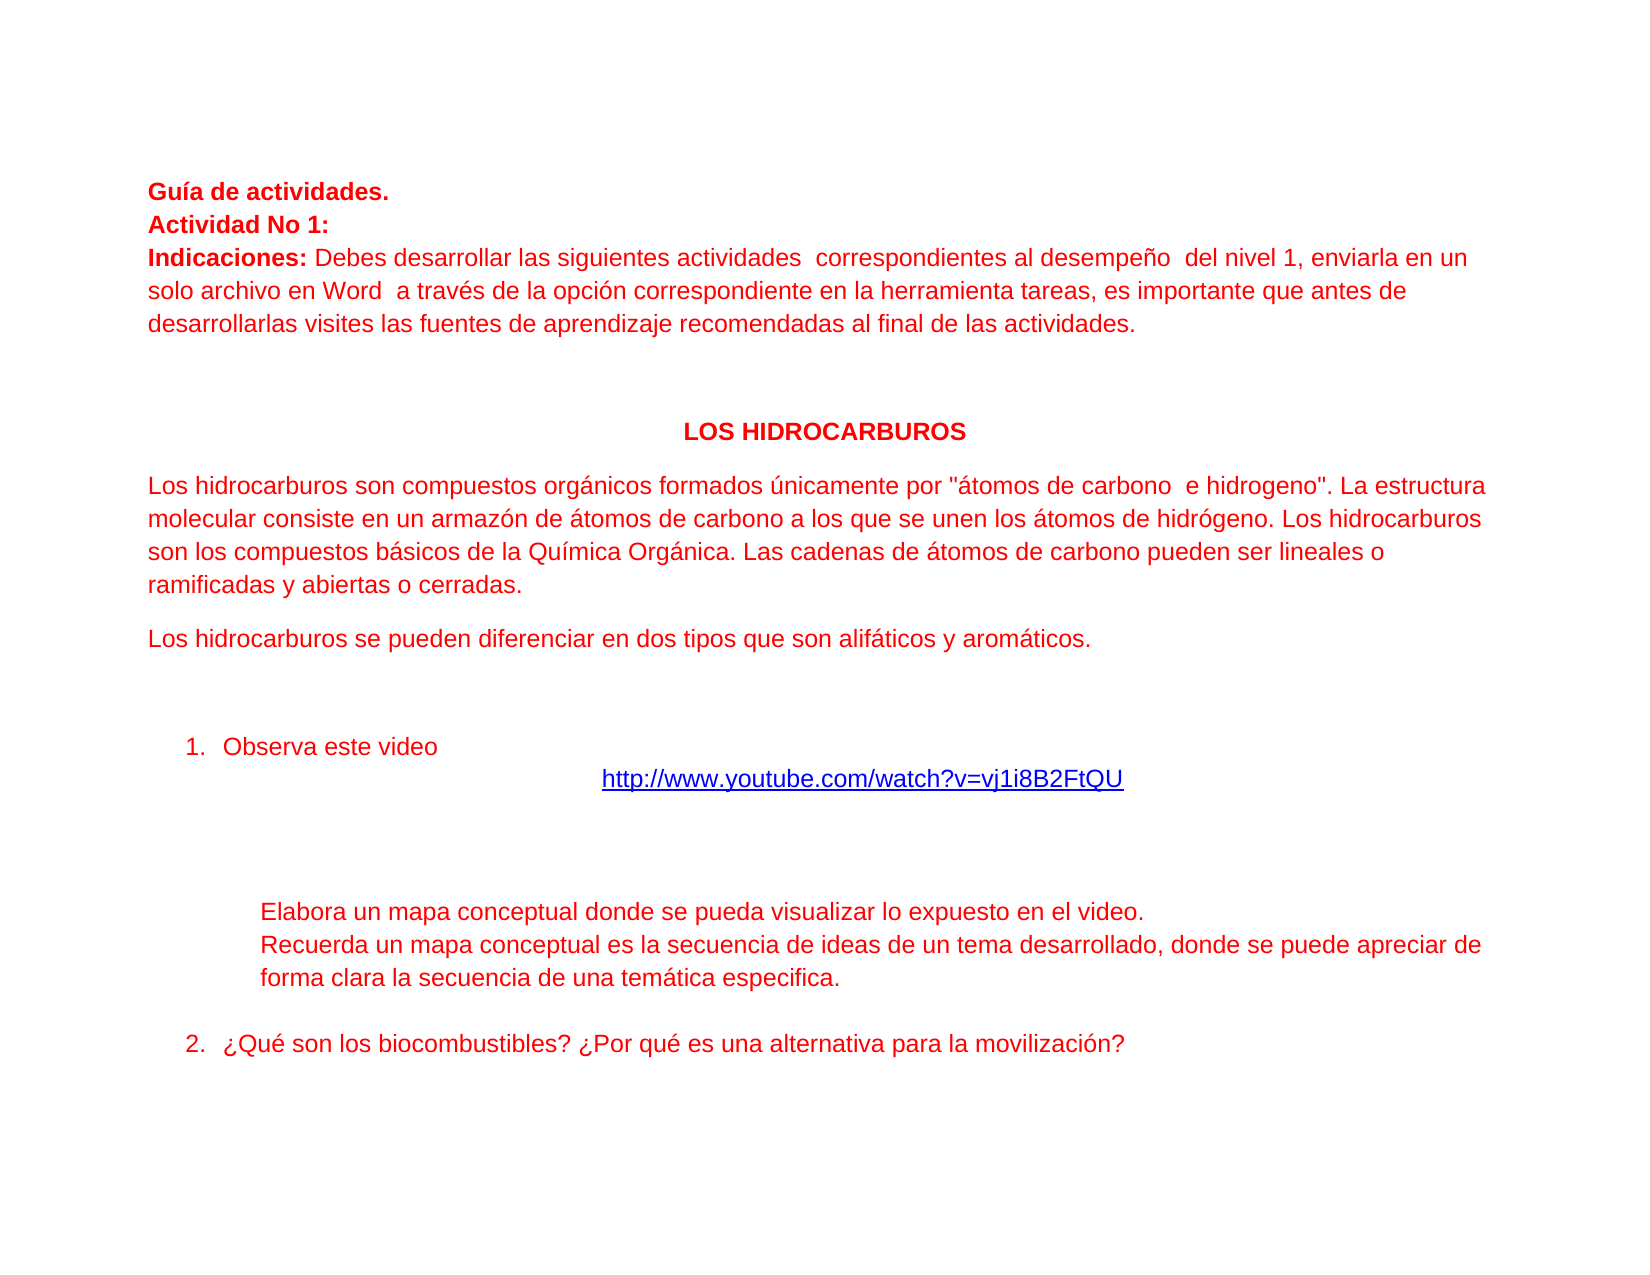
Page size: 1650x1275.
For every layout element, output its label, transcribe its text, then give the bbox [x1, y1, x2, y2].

text LOS HIDROCARBUROS [148, 417, 1502, 446]
list Elabora un mapa conceptual donde se pueda visualizar lo expuesto en el video. [260, 897, 1502, 925]
text Los hidrocarburos se pueden diferenciar en dos tipos que son alifáticos y aromáticos. [148, 624, 1502, 652]
list http://www.youtube.com/watch?v=vj1i8B2FtQU [223, 764, 1502, 793]
text Actividad No 1: [148, 210, 1502, 239]
list Recuerda un mapa conceptual es la secuencia de ideas de un tema desarrollado, donde se puede apreciar de forma clara la secuencia de una temática especifica. [260, 929, 1502, 991]
list Observa este video [185, 731, 1502, 760]
text Guía de actividades. [148, 177, 1502, 206]
list ¿Qué son los biocombustibles? ¿Por qué es una alternativa para la movilización? [185, 1029, 1502, 1057]
text Los hidrocarburos son compuestos orgánicos formados únicamente por "átomos de carbono e hidrogeno". La estructura molecular consiste en un armazón de átomos de carbono a los que se unen los átomos de hidrógeno. Los hidrocarburos son los compuestos básicos de la Química Orgánica. Las cadenas de átomos de carbono pueden ser lineales o ramificadas y abiertas o cerradas. [148, 471, 1502, 599]
text Indicaciones: Debes desarrollar las siguientes actividades correspondientes al desempeño del nivel 1, enviarla en un solo archivo en Word a través de la opción correspondiente en la herramienta tareas, es importante que antes de desarrollarlas visites las fuentes de aprendizaje recomendadas al final de las actividades. [148, 243, 1502, 338]
